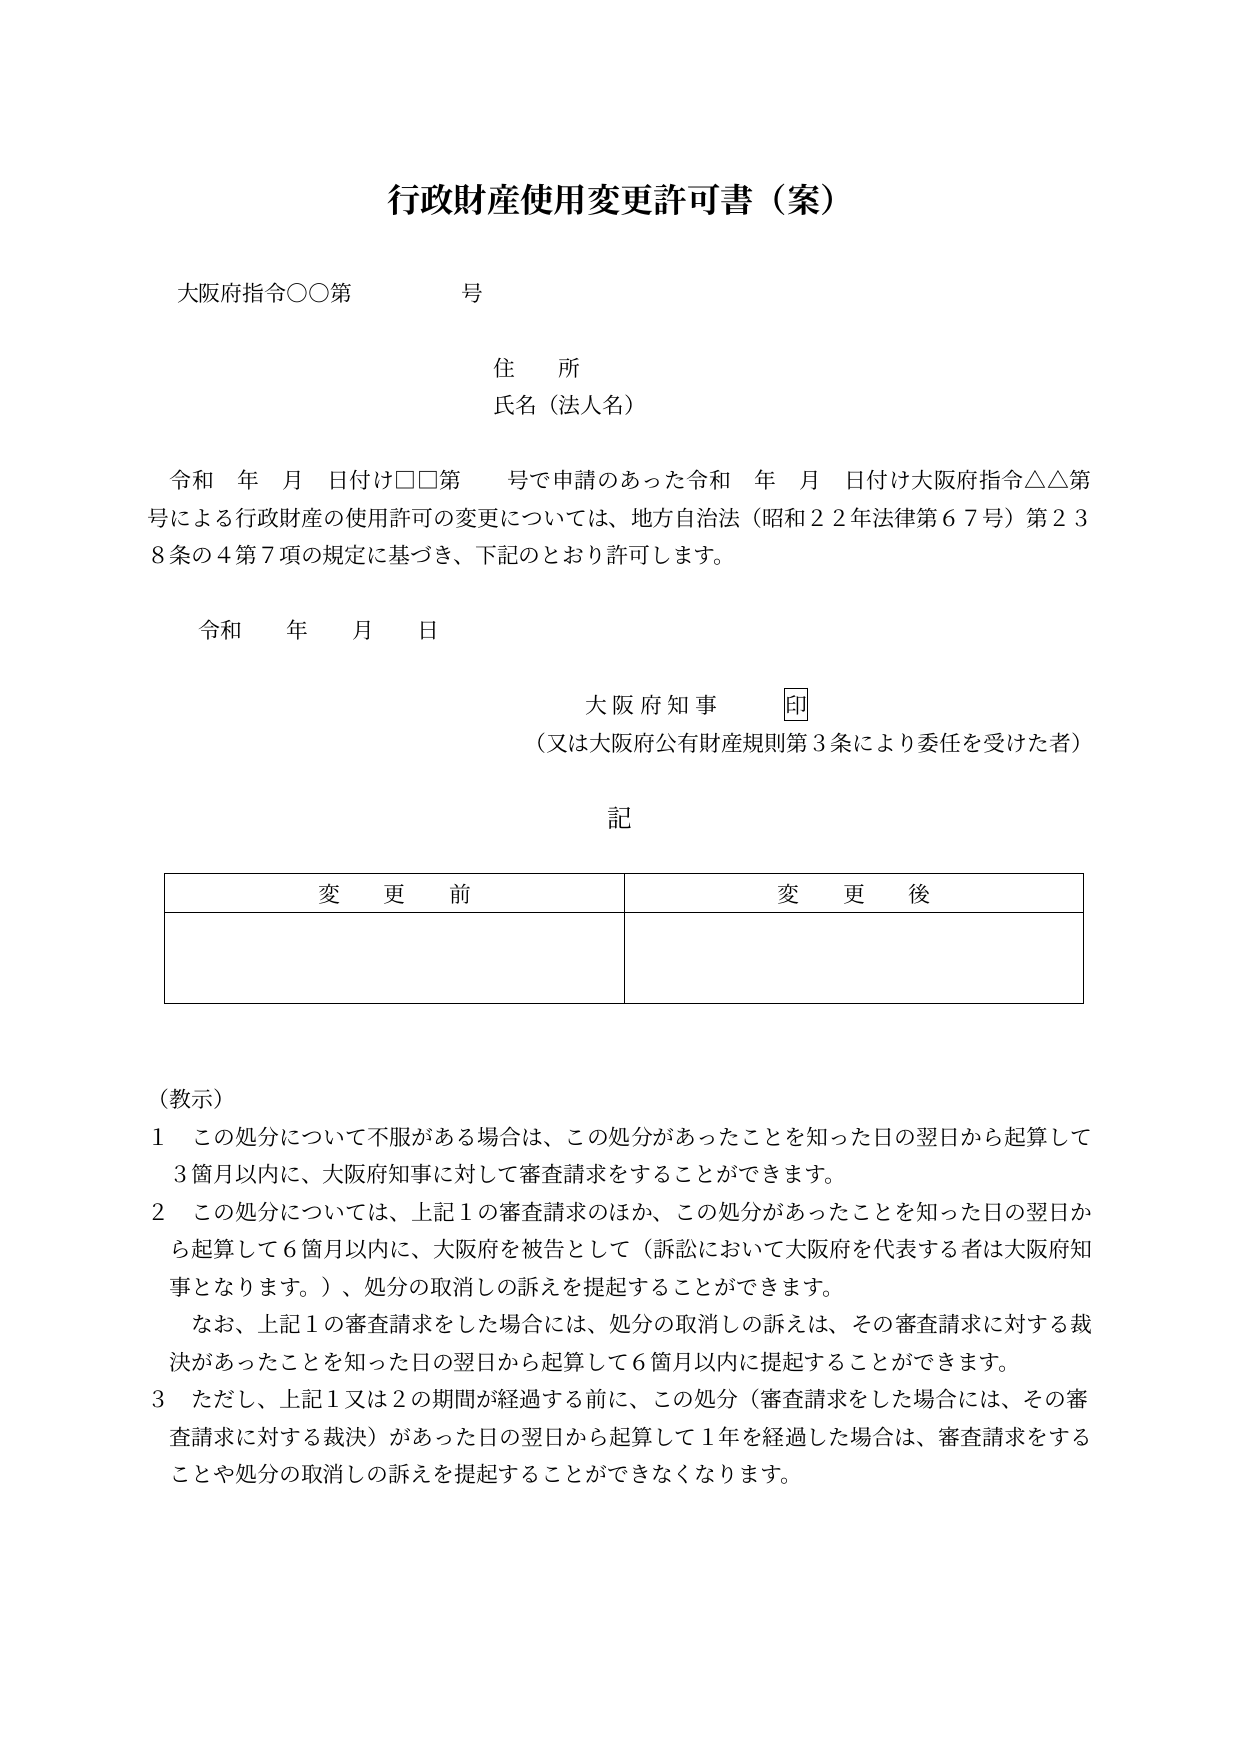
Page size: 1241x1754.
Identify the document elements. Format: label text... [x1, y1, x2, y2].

text 令和 年 月 日付け□□第 号で申請のあった令和 年 月 日付け大阪府指令△△第 号による行政財産の使用許可の変更については、地方自治法（昭和２２年法律第６７号）第２３８条の４第７項の規定に基づき、下記のとおり許可します。 [148, 461, 1092, 573]
text 行政財産使用変更許可書（案） [148, 161, 1092, 236]
subtitle 記 [148, 798, 1092, 836]
text （又は大阪府公有財産規則第３条により委任を受けた者） [148, 723, 1092, 761]
table_header 変 更 前 [165, 874, 624, 912]
table_cell [165, 913, 624, 1003]
text （教示） [148, 1079, 1092, 1117]
text 大阪府指令○○第 号 [155, 273, 1092, 311]
text １ この処分について不服がある場合は、この処分があったことを知った日の翌日から起算して３箇月以内に、大阪府知事に対して審査請求をすることができます。 [148, 1117, 1092, 1192]
text 令和 年 月 日 [155, 611, 1092, 648]
text なお、上記１の審査請求をした場合には、処分の取消しの訴えは、その審査請求に対する裁決があったことを知った日の翌日から起算して６箇月以内に提起することができます。 [169, 1304, 1092, 1379]
table_header 変 更 後 [625, 874, 1083, 912]
text 住 所 [156, 348, 1092, 386]
table_cell [625, 913, 1083, 1003]
text ３ ただし、上記１又は２の期間が経過する前に、この処分（審査請求をした場合には、その審査請求に対する裁決）があった日の翌日から起算して１年を経過した場合は、審査請求をすることや処分の取消しの訴えを提起することができなくなります。 [148, 1379, 1092, 1492]
text ２ この処分については、上記１の審査請求のほか、この処分があったことを知った日の翌日から起算して６箇月以内に、大阪府を被告として（訴訟において大阪府を代表する者は大阪府知事となります。）、処分の取消しの訴えを提起することができます。 [148, 1192, 1092, 1304]
text 大 阪 府 知 事 印 [148, 686, 1092, 723]
text 氏名（法人名） [156, 386, 1092, 423]
